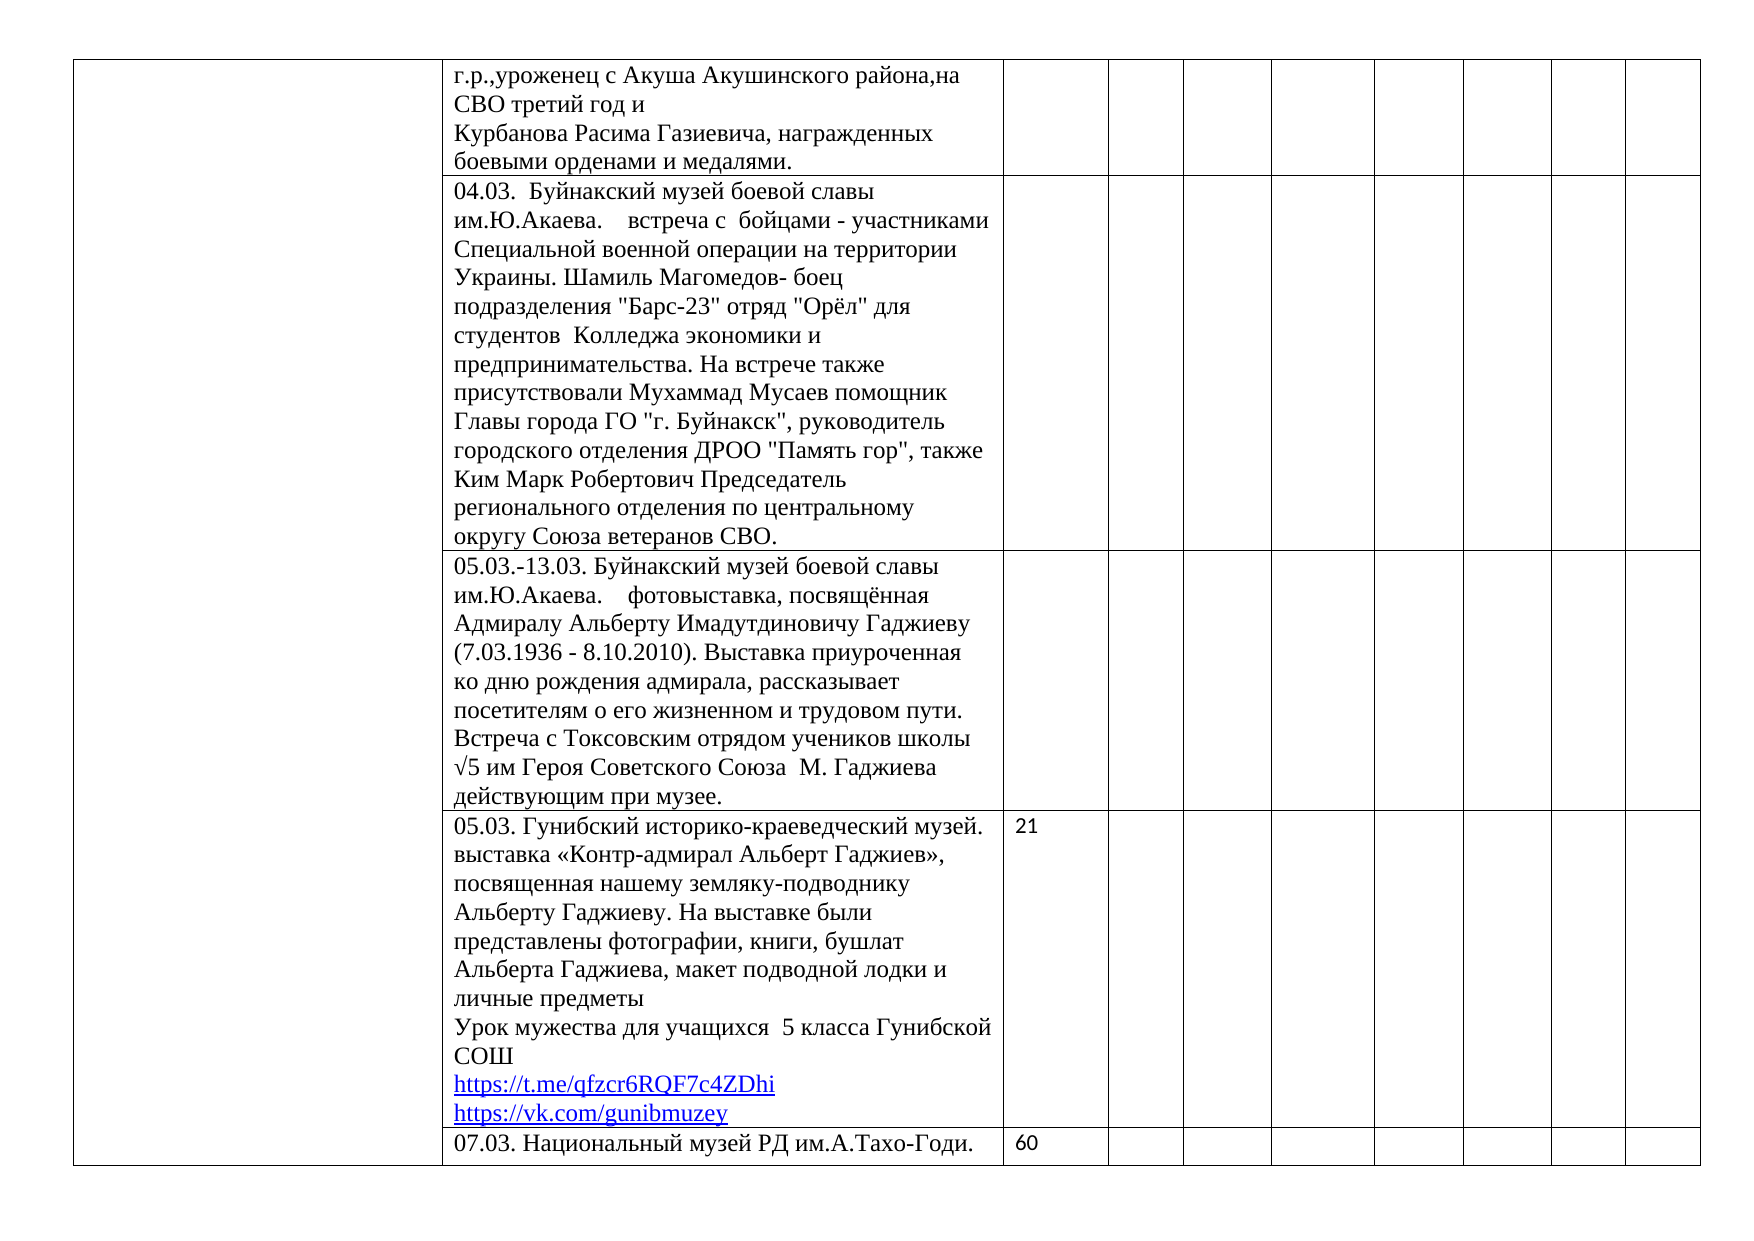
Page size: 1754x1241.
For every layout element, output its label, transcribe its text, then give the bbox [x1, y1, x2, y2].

table_cell [1109, 60, 1183, 175]
table_cell [1626, 1128, 1700, 1165]
table_cell 21 [1004, 811, 1108, 1127]
table_cell 60 [1004, 1128, 1108, 1165]
table_cell [1272, 1128, 1374, 1165]
table_cell [1552, 60, 1625, 175]
table_cell [1109, 1128, 1183, 1165]
table_cell [1184, 176, 1271, 550]
table_cell 05.03.-13.03. Буйнакский музей боевой славы им.Ю.Акаева. фотовыставка, посвящённая Адмиралу Альберту Имадутдиновичу Гаджиеву (7.03.1936 - 8.10.2010). Выставка приуроченная ко дню рождения адмирала, рассказывает посетителям о его жизненном и трудовом пути. Встреча с Токсовским отрядом учеников школы √5 им Героя Советского Союза М. Гаджиева действующим при музее. [443, 551, 1003, 810]
table_cell [1552, 551, 1625, 810]
table_cell [1109, 811, 1183, 1127]
table_cell 05.03. Гунибский историко-краеведческий музей. выставка «Контр-адмирал Альберт Гаджиев», посвященная нашему земляку-подводнику Альберту Гаджиеву. На выставке были представлены фотографии, книги, бушлат Альберта Гаджиева, макет подводной лодки и личные предметы Урок мужества для учащихся 5 класса Гунибской СОШ https://t.me/qfzcr6RQF7c4ZDhi https://vk.com/gunibmuzey [443, 811, 1003, 1127]
table_cell 04.03. Буйнакский музей боевой славы им.Ю.Акаева. встреча с бойцами - участниками Специальной военной операции на территории Украины. Шамиль Магомедов- боец подразделения "Барс-23" отряд "Орёл" для студентов Колледжа экономики и предпринимательства. На встрече также присутствовали Мухаммад Мусаев помощник Главы города ГО "г. Буйнакск", руководитель городского отделения ДРОО "Память гор", также Ким Марк Робертович Председатель регионального отделения по центральному округу Союза ветеранов СВО. [443, 176, 1003, 550]
table_cell [1552, 176, 1625, 550]
table_cell [1109, 176, 1183, 550]
table_cell [1552, 811, 1625, 1127]
table_cell [1464, 176, 1551, 550]
table_cell [1375, 551, 1463, 810]
table_cell [1272, 176, 1374, 550]
table_cell [1272, 60, 1374, 175]
table_cell [1184, 811, 1271, 1127]
table_cell [1004, 176, 1108, 550]
table_cell [1626, 811, 1700, 1127]
table_cell [1375, 60, 1463, 175]
table_cell [1375, 1128, 1463, 1165]
table_cell [1464, 811, 1551, 1127]
table_cell [1109, 551, 1183, 810]
table_cell [1464, 60, 1551, 175]
table_cell [1626, 176, 1700, 550]
table_cell [1184, 60, 1271, 175]
table_cell [1272, 551, 1374, 810]
table_cell 12 [1004, 60, 1108, 175]
table_cell [1184, 551, 1271, 810]
table_cell [1004, 551, 1108, 810]
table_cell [443, 60, 1003, 175]
table_cell [1464, 1128, 1551, 1165]
table_cell [1375, 811, 1463, 1127]
table_cell [1272, 811, 1374, 1127]
table_cell [1552, 1128, 1625, 1165]
table_cell [1626, 60, 1700, 175]
table_cell [1375, 176, 1463, 550]
table_cell [1464, 551, 1551, 810]
table_cell [1184, 1128, 1271, 1165]
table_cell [443, 1128, 1003, 1165]
table_cell [1626, 551, 1700, 810]
